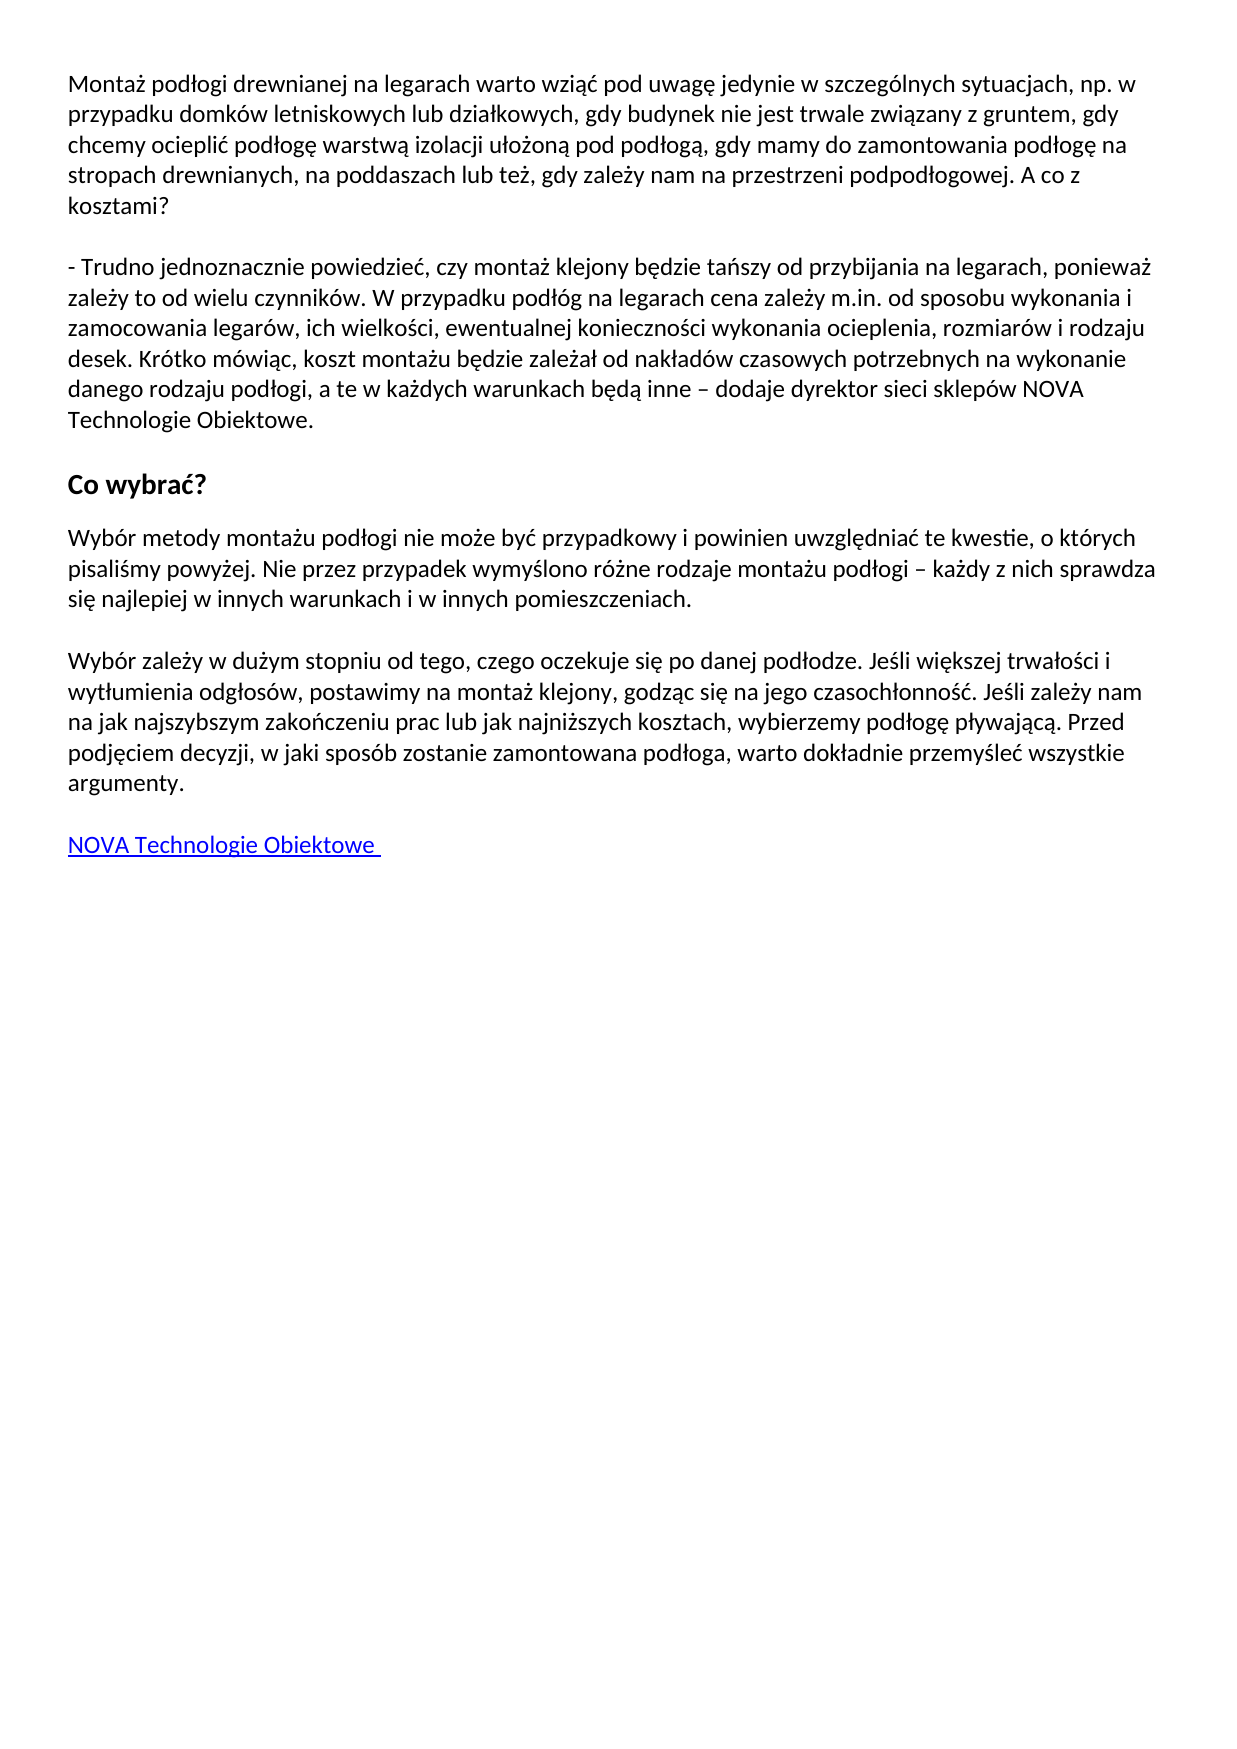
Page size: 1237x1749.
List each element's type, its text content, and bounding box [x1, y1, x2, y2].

text Co wybrać? [68, 466, 1169, 502]
text Wybór zależy w dużym stopniu od tego, czego oczekuje się po danej podłodze. Jeśli większej trwałości i wytłumienia odgłosów, postawimy na montaż klejony, godząc się na jego czasochłonność. Jeśli zależy nam na jak najszybszym zakończeniu prac lub jak najniższych kosztach, wybierzemy podłogę pływającą. Przed podjęciem decyzji, w jaki sposób zostanie zamontowana podłoga, warto dokładnie przemyśleć wszystkie argumenty. [68, 645, 1169, 798]
text - Trudno jednoznacznie powiedzieć, czy montaż klejony będzie tańszy od przybijania na legarach, ponieważ zależy to od wielu czynników. W przypadku podłóg na legarach cena zależy m.in. od sposobu wykonania i zamocowania legarów, ich wielkości, ewentualnej konieczności wykonania ocieplenia, rozmiarów i rodzaju desek. Krótko mówiąc, koszt montażu będzie zależał od nakładów czasowych potrzebnych na wykonanie danego rodzaju podłogi, a te w każdych warunkach będą inne – dodaje dyrektor sieci sklepów NOVA Technologie Obiektowe. [68, 252, 1169, 435]
text NOVA Technologie Obiektowe [68, 829, 1169, 859]
text Montaż podłogi drewnianej na legarach warto wziąć pod uwagę jedynie w szczególnych sytuacjach, np. w przypadku domków letniskowych lub działkowych, gdy budynek nie jest trwale związany z gruntem, gdy chcemy ocieplić podłogę warstwą izolacji ułożoną pod podłogą, gdy mamy do zamontowania podłogę na stropach drewnianych, na poddaszach lub też, gdy zależy nam na przestrzeni podpodłogowej. A co z kosztami? [68, 68, 1169, 220]
text Wybór metody montażu podłogi nie może być przypadkowy i powinien uwzględniać te kwestie, o których pisaliśmy powyżej. Nie przez przypadek wymyślono różne rodzaje montażu podłogi – każdy z nich sprawdza się najlepiej w innych warunkach i w innych pomieszczeniach. [68, 522, 1169, 614]
